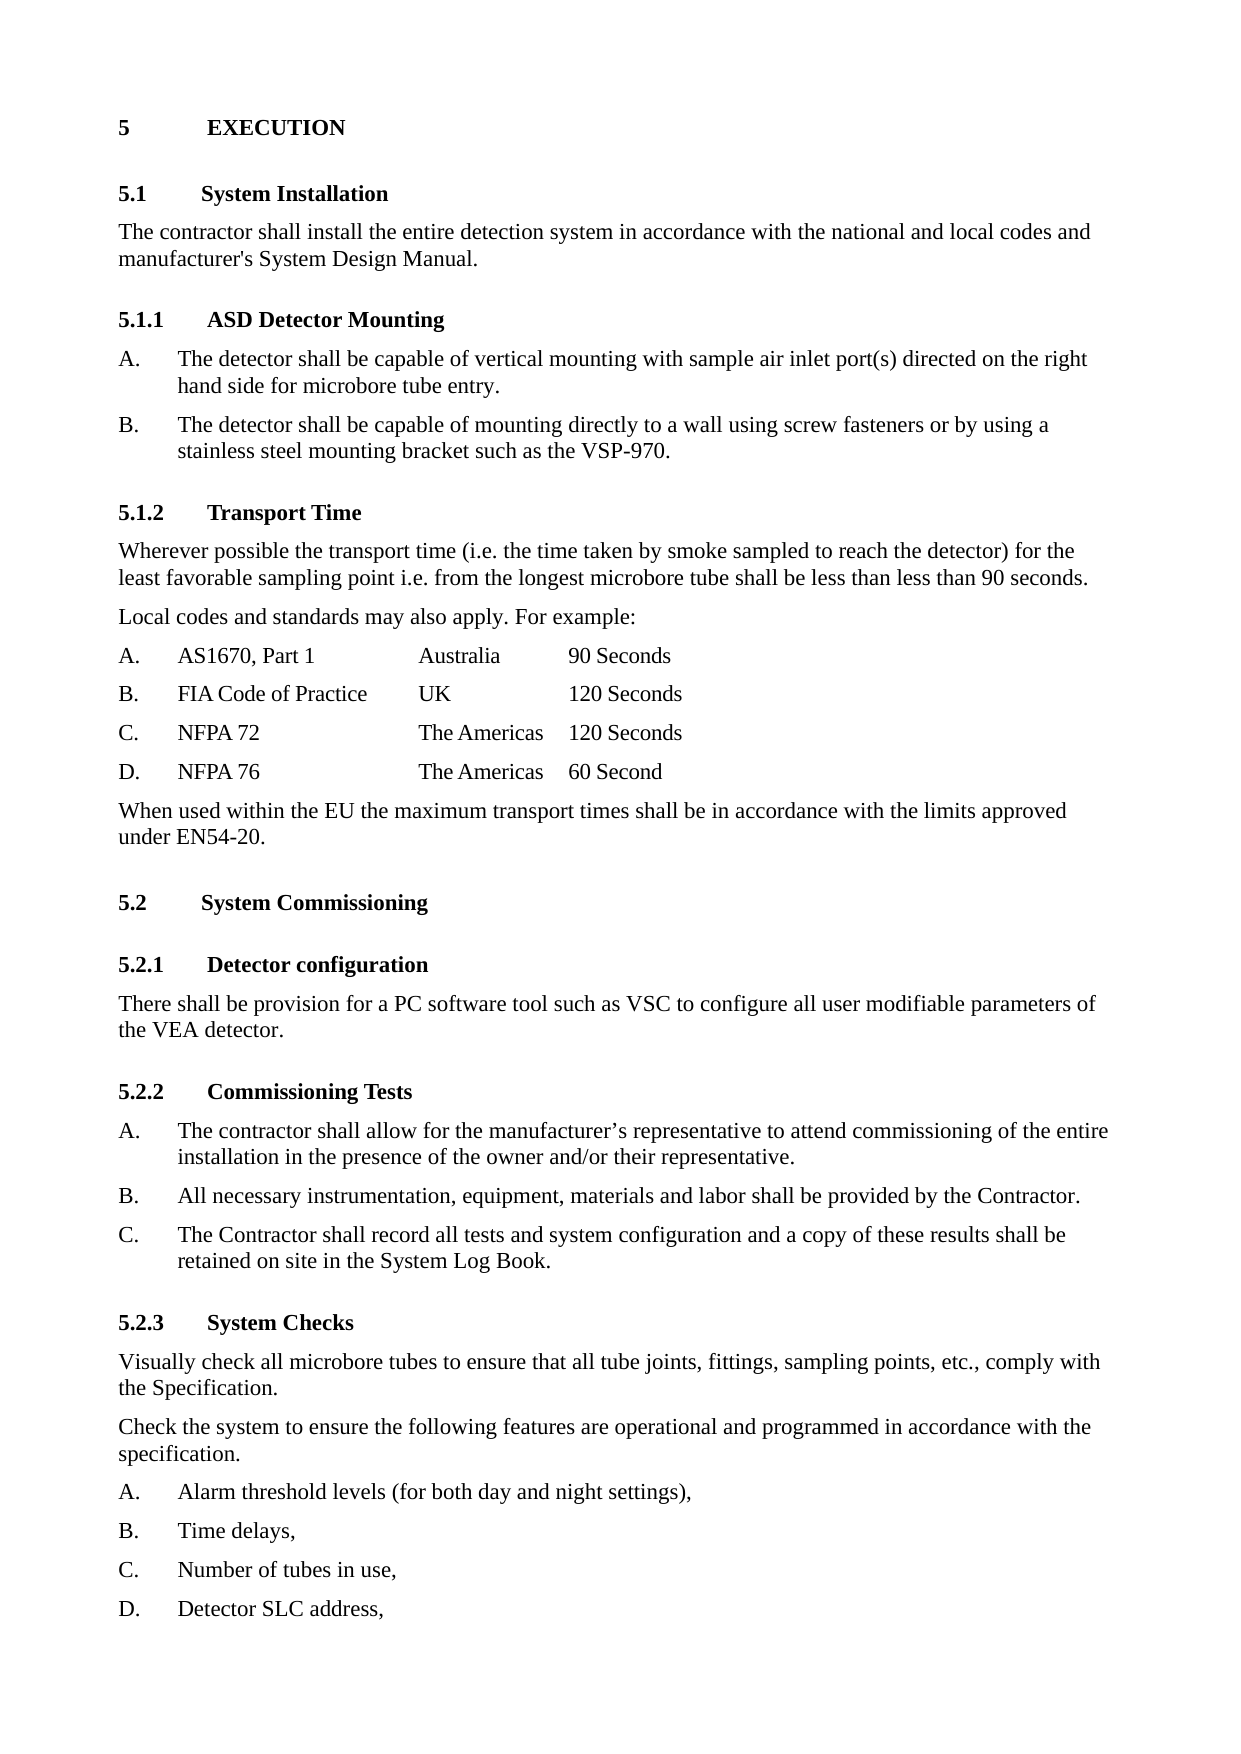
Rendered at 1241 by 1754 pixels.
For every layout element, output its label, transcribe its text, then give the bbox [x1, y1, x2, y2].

text There shall be provision for a PC software tool such as VSC to configure all user modifiable parameters of the VEA detector. [118, 990, 1122, 1043]
subtitle System Commissioning [118, 889, 1122, 916]
text The contractor shall install the entire detection system in accordance with the national and local codes and manufacturer's System Design Manual. [118, 218, 1122, 271]
list The Contractor shall record all tests and system configuration and a copy of these results shall be retained on site in the System Log Book. [118, 1221, 1122, 1274]
list Alarm threshold levels (for both day and night settings), [118, 1478, 1122, 1505]
list FIA Code of Practice UK 120 Seconds [118, 681, 1122, 707]
text Visually check all microbore tubes to ensure that all tube joints, fittings, sampling points, etc., comply with the Specification. [118, 1348, 1122, 1401]
subtitle Commissioning Tests [118, 1078, 1122, 1104]
list The detector shall be capable of vertical mounting with sample air inlet port(s) directed on the right hand side for microbore tube entry. [118, 345, 1122, 398]
text Check the system to ensure the following features are operational and programmed in accordance with the specification. [118, 1413, 1122, 1466]
subtitle System Checks [118, 1309, 1122, 1336]
subtitle System Installation [118, 179, 1122, 206]
list NFPA 76 The Americas 60 Second [118, 758, 1122, 784]
subtitle ASD Detector Mounting [118, 307, 1122, 333]
list The contractor shall allow for the manufacturer’s representative to attend commissioning of the entire installation in the presence of the owner and/or their representative. [118, 1117, 1122, 1170]
list Detector SLC address, [118, 1595, 1122, 1621]
list AS1670, Part 1 Australia 90 Seconds [118, 642, 1122, 668]
list All necessary instrumentation, equipment, materials and labor shall be provided by the Contractor. [118, 1182, 1122, 1208]
list NFPA 72 The Americas 120 Seconds [118, 719, 1122, 746]
subtitle Detector configuration [118, 951, 1122, 977]
list The detector shall be capable of mounting directly to a wall using screw fasteners or by using a stainless steel mounting bracket such as the VSP-970. [118, 411, 1122, 463]
subtitle EXECUTION [118, 114, 1122, 140]
text Wherever possible the transport time (i.e. the time taken by smoke sampled to reach the detector) for the least favorable sampling point i.e. from the longest microbore tube shall be less than less than 90 seconds. [118, 538, 1122, 590]
list Number of tubes in use, [118, 1556, 1122, 1582]
text Local codes and standards may also apply. For example: [118, 603, 1122, 629]
subtitle Transport Time [118, 499, 1122, 525]
list Time delays, [118, 1517, 1122, 1544]
text When used within the EU the maximum transport times shall be in accordance with the limits approved under EN54-20. [118, 797, 1122, 850]
